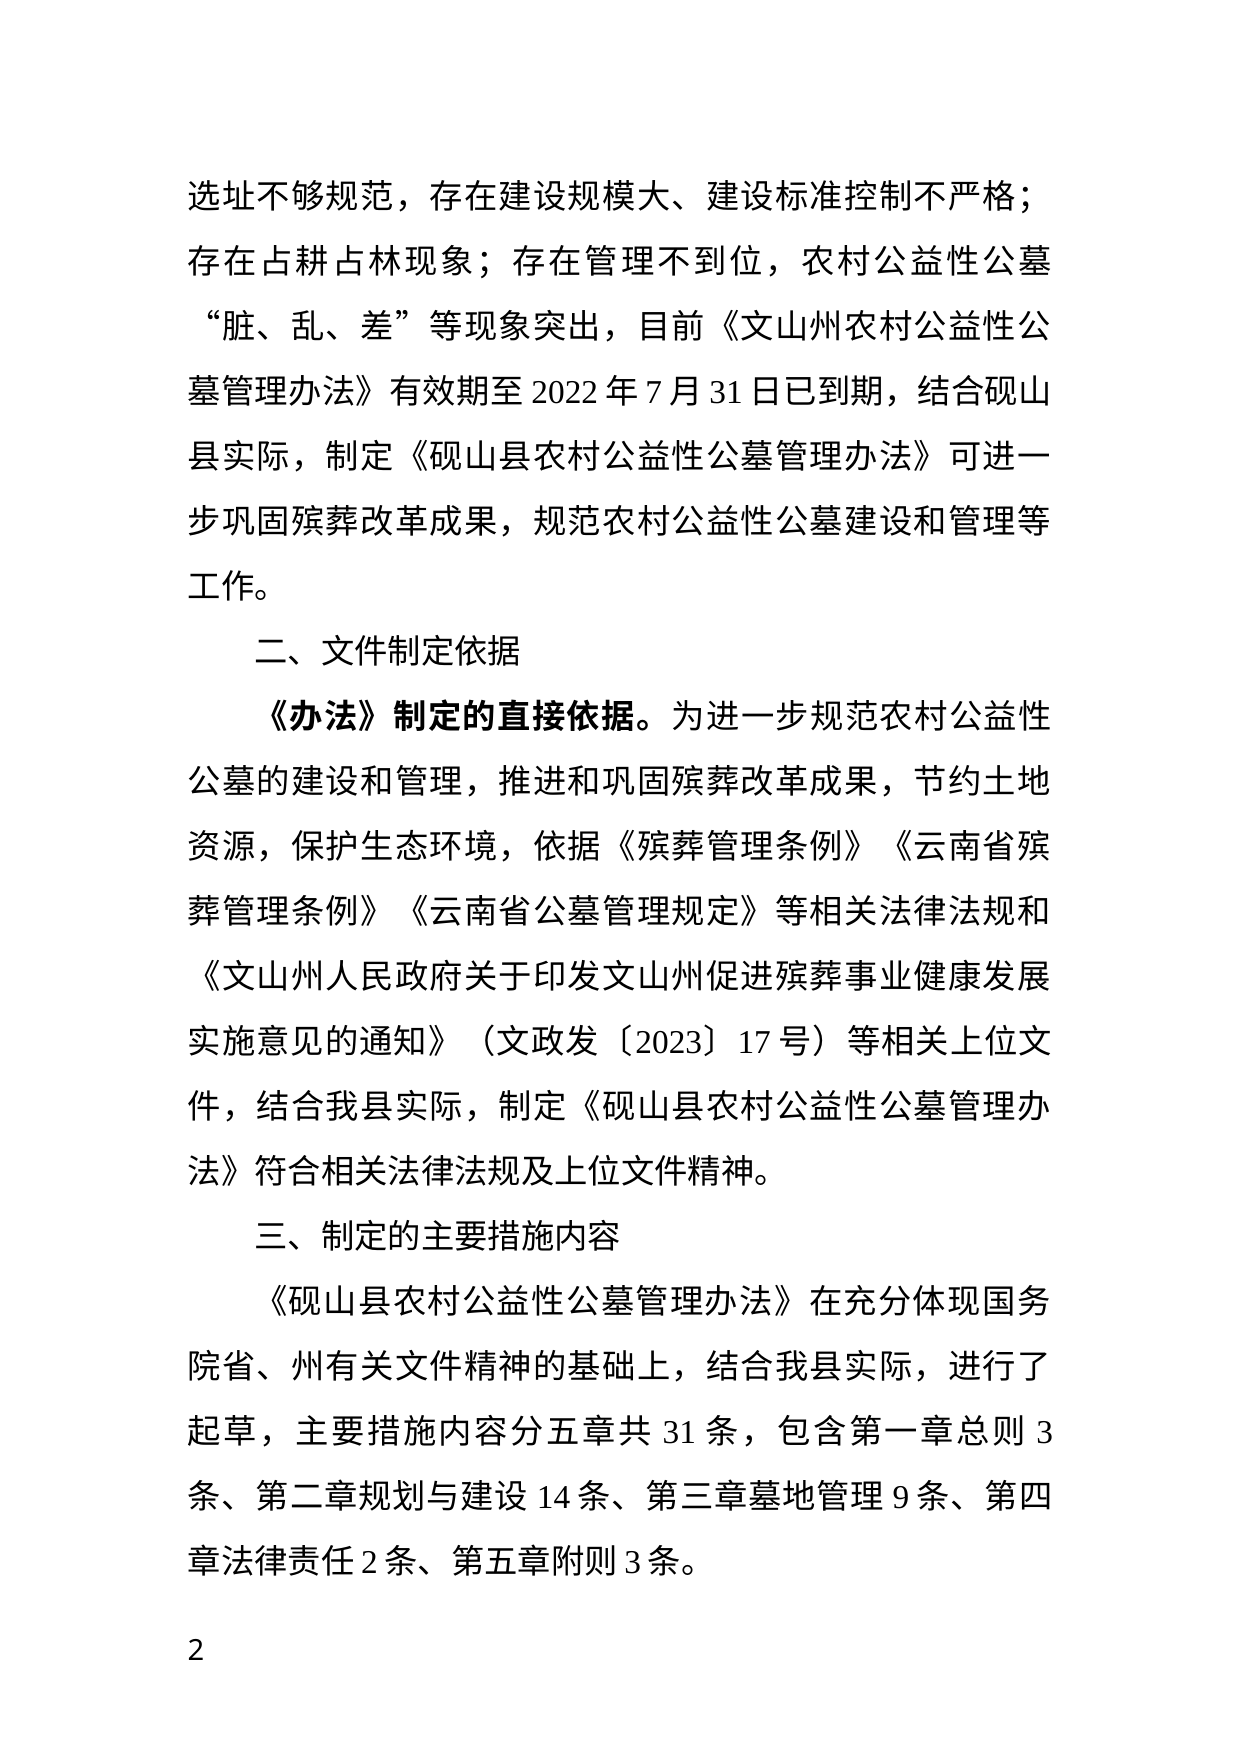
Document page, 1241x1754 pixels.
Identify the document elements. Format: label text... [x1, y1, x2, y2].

text 二、文件制定依据 [187, 617, 1053, 682]
text 《砚山县农村公益性公墓管理办法》在充分体现国务院省、州有关文件精神的基础上，结合我县实际，进行了起草，主要措施内容分五章共31条，包含第一章总则3条、第二章规划与建设14条、第三章墓地管理9条、第四章法律责任2条、第五章附则3条。 [187, 1267, 1053, 1592]
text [187, 162, 1053, 617]
text 《办法》制定的直接依据。为进一步规范农村公益性公墓的建设和管理，推进和巩固殡葬改革成果，节约土地资源，保护生态环境，依据《殡葬管理条例》《云南省殡葬管理条例》《云南省公墓管理规定》等相关法律法规和《文山州人民政府关于印发文山州促进殡葬事业健康发展实施意见的通知》（文政发〔2023〕17号）等相关上位文件，结合我县实际，制定《砚山县农村公益性公墓管理办法》符合相关法律法规及上位文件精神。 [187, 682, 1053, 1202]
text 三、制定的主要措施内容 [187, 1202, 1053, 1267]
